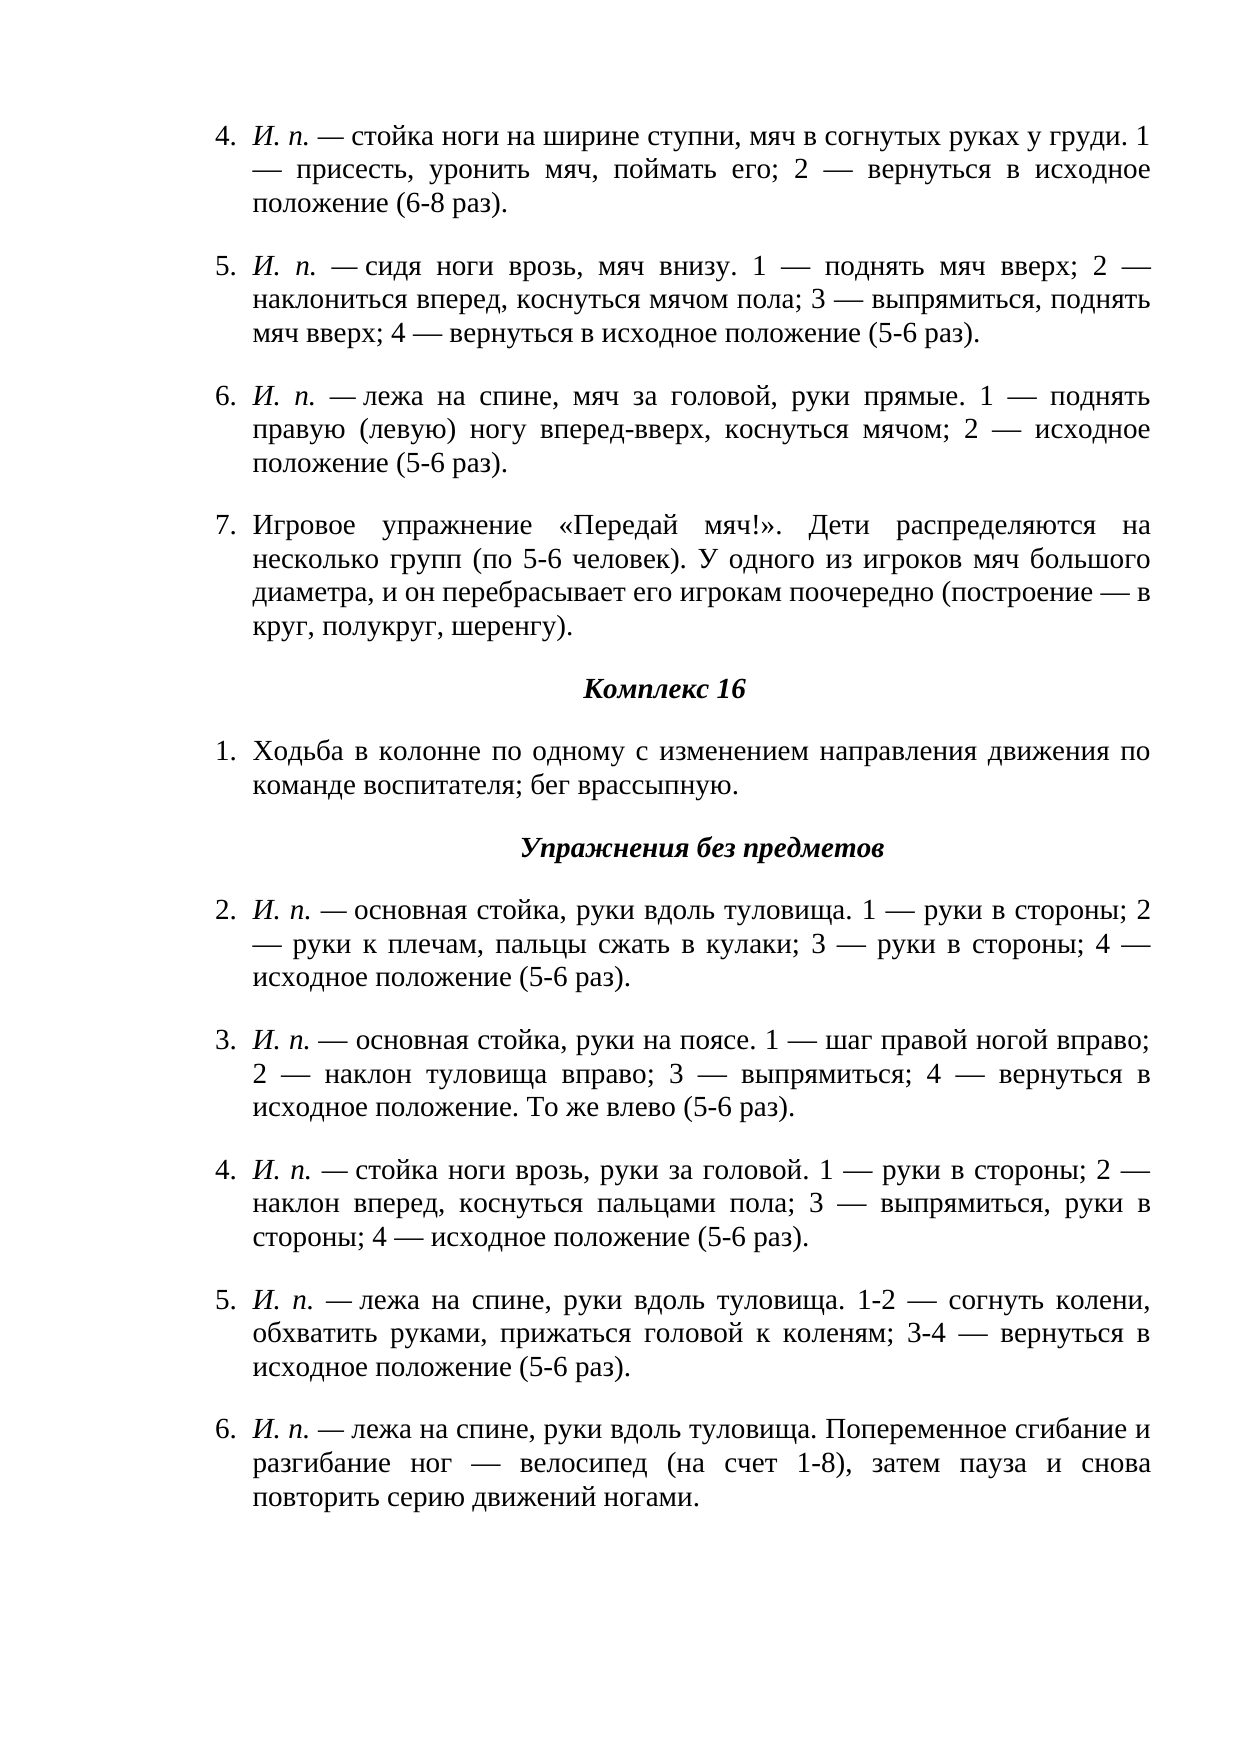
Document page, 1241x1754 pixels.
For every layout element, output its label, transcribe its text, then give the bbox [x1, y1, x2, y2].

list И. п. — стойка ноги на ширине ступни, мяч в согнутых руках у груди. 1 — присесть, уронить мяч, поймать его; 2 — вернуться в исходное положение (6-8 раз). [215, 118, 1152, 219]
list И. п. — основная стойка, руки на поясе. 1 — шаг правой ногой вправо; 2 — наклон туловища вправо; 3 — выпрямиться; 4 — вернуться в исходное положение. То же влево (5-6 раз). [215, 1022, 1152, 1123]
text Комплекс 16 [177, 671, 1152, 704]
list Игровое упражнение «Передай мяч!». Дети распределяются на несколько групп (по 5-6 человек). У одного из игроков мяч большого диаметра, и он перебрасывает его игрокам поочередно (построение — в круг, полукруг, шеренгу). [215, 507, 1152, 642]
list И. п. — основная стойка, руки вдоль туловища. 1 — руки в стороны; 2 — руки к плечам, пальцы сжать в кулаки; 3 — руки в стороны; 4 — исходное положение (5-6 раз). [215, 892, 1152, 993]
list И. п. — стойка ноги врозь, руки за головой. 1 — руки в стороны; 2 — наклон вперед, коснуться пальцами пола; 3 — выпрямиться, руки в стороны; 4 — исходное положение (5-6 раз). [215, 1152, 1152, 1253]
list И. п. — сидя ноги врозь, мяч внизу. 1 — поднять мяч вверх; 2 — наклониться вперед, коснуться мячом пола; 3 — выпрямиться, поднять мяч вверх; 4 — вернуться в исходное положение (5-6 раз). [215, 248, 1152, 348]
list И. п. — лежа на спине, мяч за головой, руки прямые. 1 — поднять правую (левую) ногу вперед-вверх, коснуться мячом; 2 — исходное положение (5-6 раз). [215, 378, 1152, 478]
list И. п. — лежа на спине, руки вдоль туловища. 1-2 — согнуть колени, обхватить руками, прижаться головой к коленям; 3-4 — вернуться в исходное положение (5-6 раз). [215, 1282, 1152, 1382]
text Упражнения без предметов [252, 830, 1152, 863]
list Ходьба в колонне по одному с изменением направления движения по команде воспитателя; бег врассыпную. [215, 733, 1152, 801]
list И. п. — лежа на спине, руки вдоль туловища. Попеременное сгибание и разгибание ног — велосипед (на счет 1-8), затем пауза и снова повторить серию движений ногами. [215, 1412, 1152, 1512]
